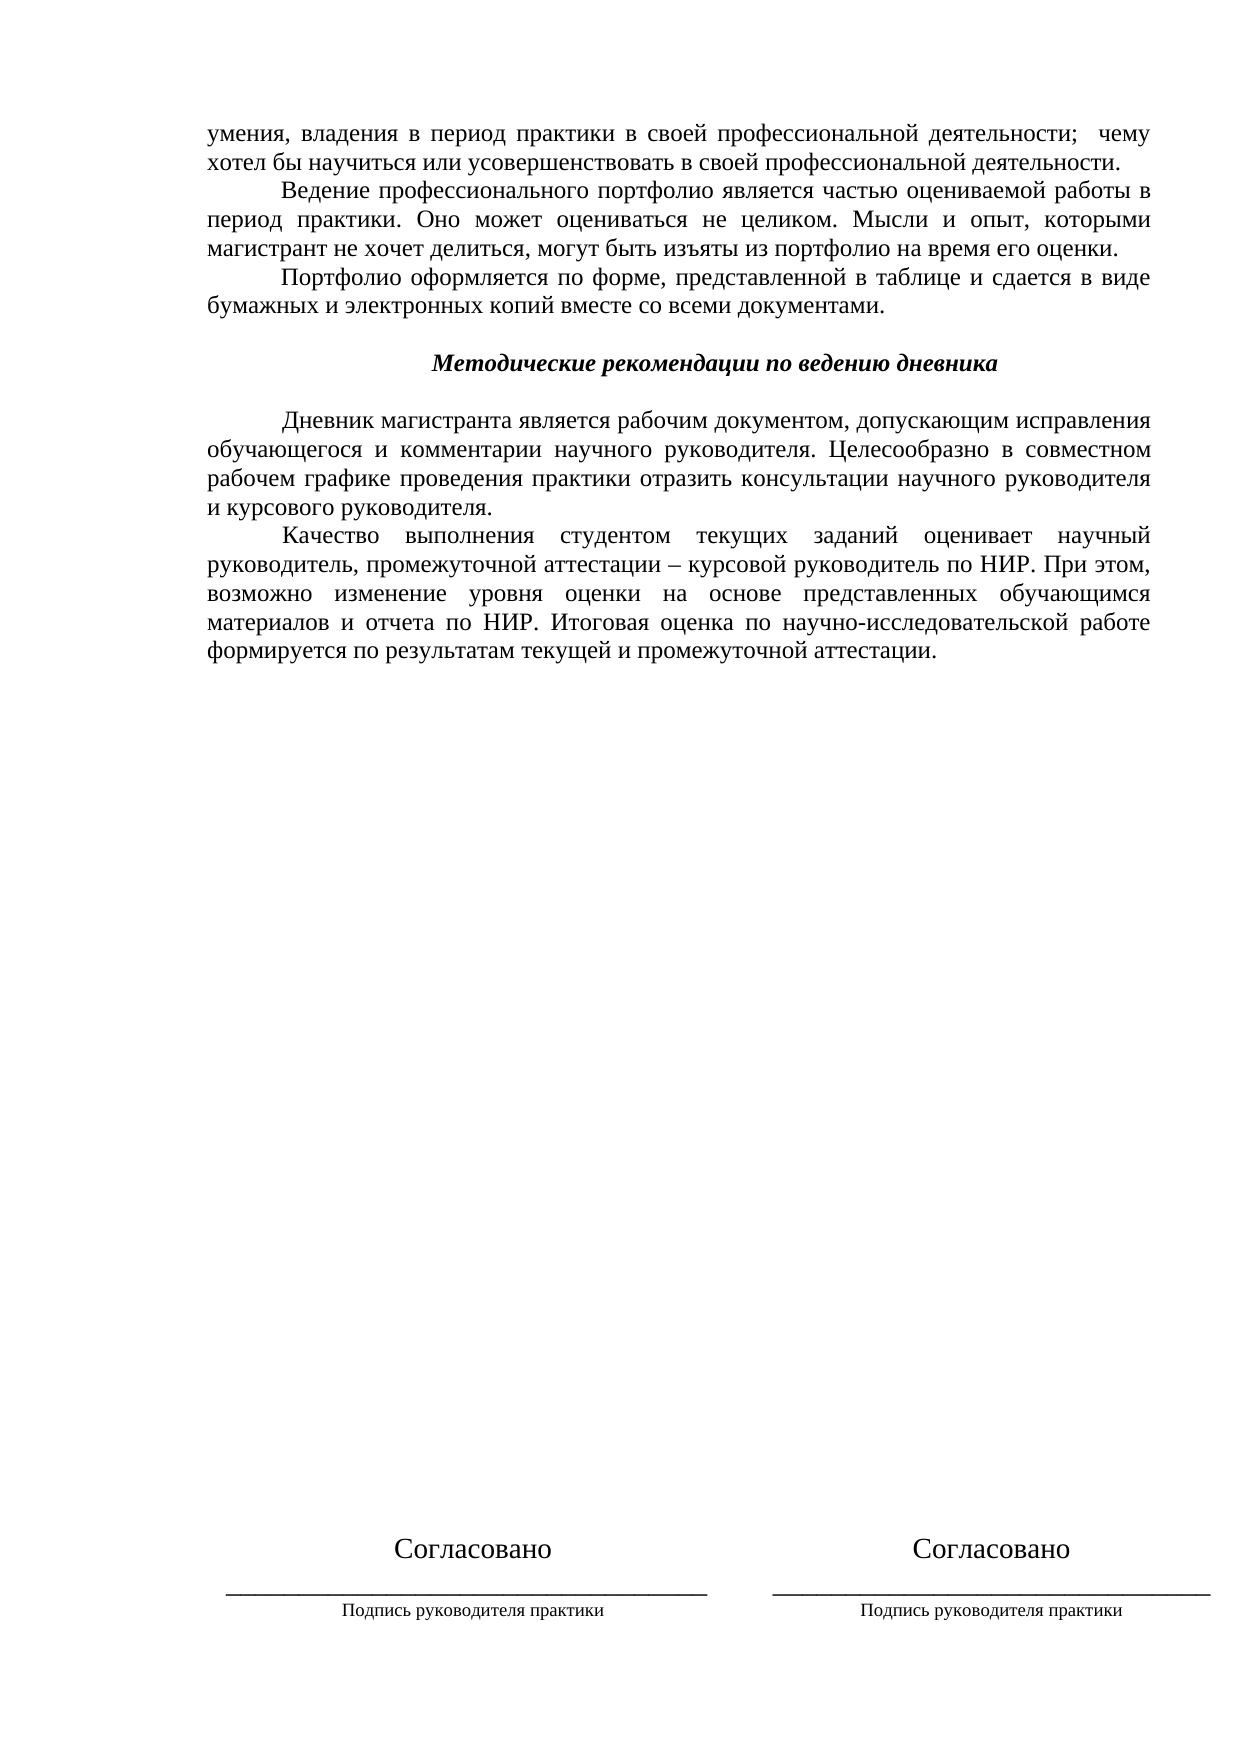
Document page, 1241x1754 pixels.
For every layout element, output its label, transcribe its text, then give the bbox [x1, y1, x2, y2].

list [207, 118, 1152, 176]
text Портфолио оформляется по форме, представленной в таблице и сдается в виде бумажных и электронных копий вместе со всеми документами. [207, 262, 1152, 319]
text Ведение профессионального портфолио является частью оцениваемой работы в период практики. Оно может оцениваться не целиком. Мысли и опыт, которыми магистрант не хочет делиться, могут быть изъяты из портфолио на время его оценки. [207, 176, 1152, 262]
text Методические рекомендации по ведению дневника [207, 348, 1152, 377]
table_header [189, 1498, 1240, 1620]
list Качество выполнения студентом текущих заданий оценивает научный руководитель, промежуточной аттестации – курсовой руководитель по НИР. При этом, возможно изменение уровня оценки на основе представленных обучающимся материалов и отчета по НИР. Итоговая оценка по научно-исследовательской работе формируется по результатам текущей и промежуточной аттестации. [207, 521, 1152, 664]
list Дневник магистранта является рабочим документом, допускающим исправления обучающегося и комментарии научного руководителя. Целесообразно в совместном рабочем графике проведения практики отразить консультации научного руководителя и курсового руководителя. [207, 406, 1152, 521]
